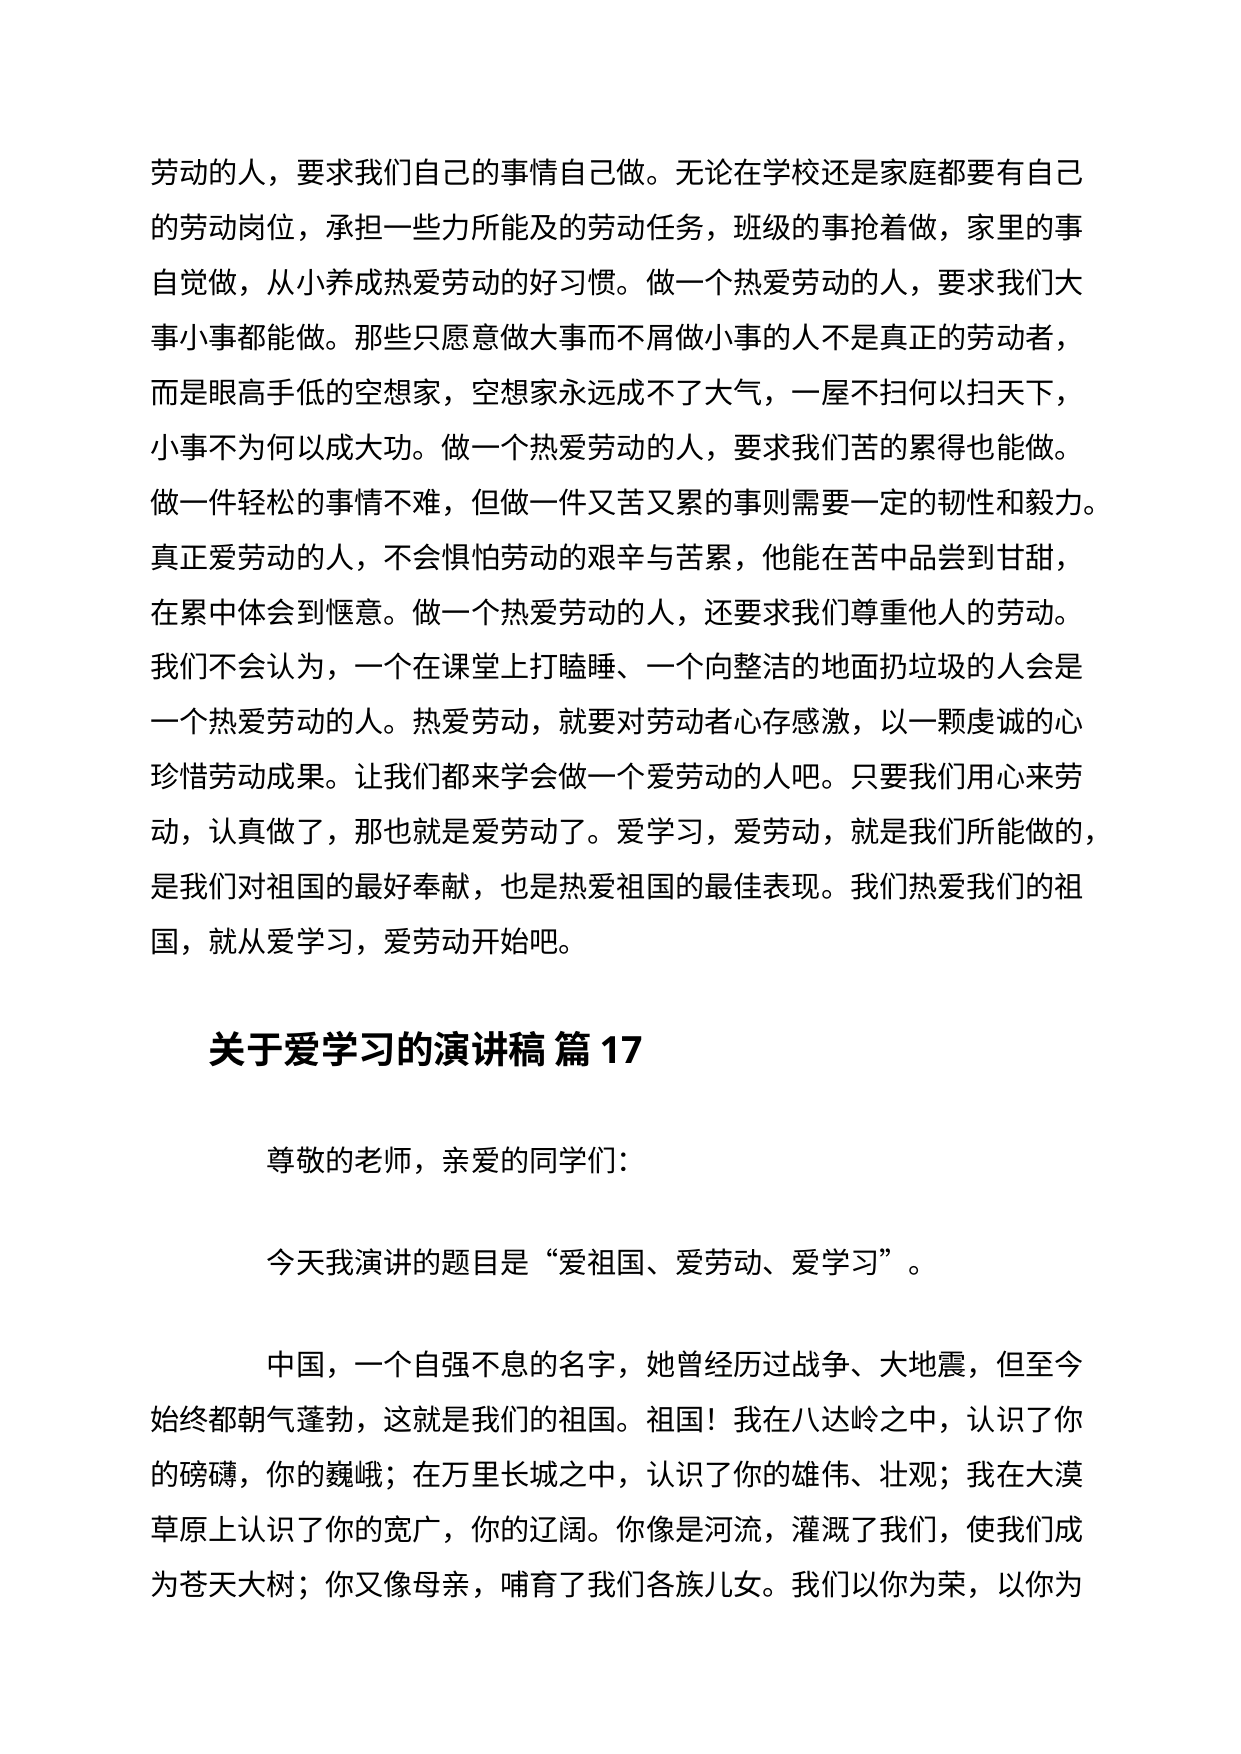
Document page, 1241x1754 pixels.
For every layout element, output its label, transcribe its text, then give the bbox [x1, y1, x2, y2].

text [150, 1341, 1090, 1603]
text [150, 150, 1090, 961]
text 今天我演讲的题目是“爱祖国、爱劳动、爱学习”。 [150, 1240, 1090, 1282]
text 关于爱学习的演讲稿 篇17 [150, 1020, 1090, 1075]
text 尊敬的老师，亲爱的同学们： [150, 1138, 1090, 1180]
